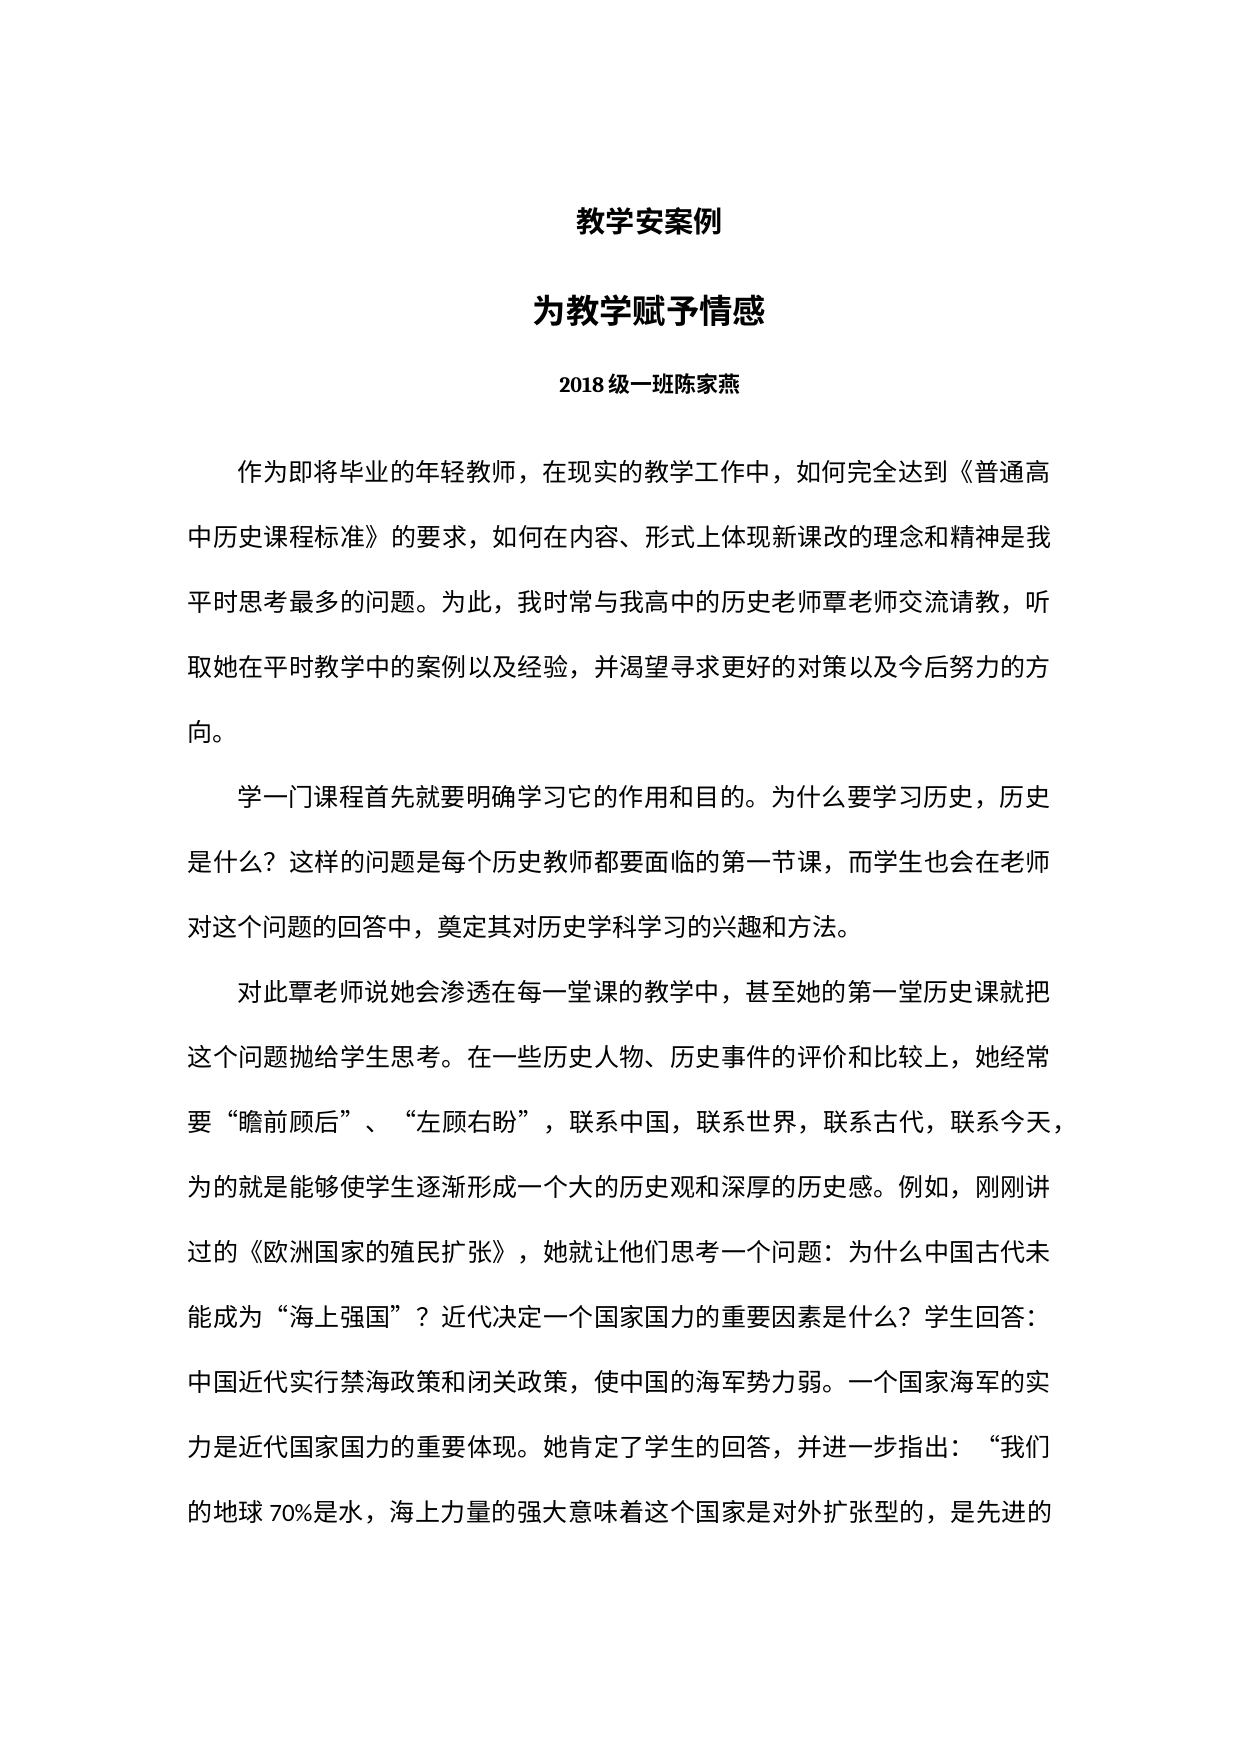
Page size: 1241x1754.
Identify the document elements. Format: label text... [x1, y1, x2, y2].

title 教学安案例 [187, 187, 1053, 252]
title 为教学赋予情感 [187, 277, 1053, 342]
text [187, 958, 1053, 1543]
text 学一门课程首先就要明确学习它的作用和目的。为什么要学习历史，历史是什么？这样的问题是每个历史教师都要面临的第一节课，而学生也会在老师对这个问题的回答中，奠定其对历史学科学习的兴趣和方法。 [187, 763, 1053, 958]
text 作为即将毕业的年轻教师，在现实的教学工作中，如何完全达到《普通高中历史课程标准》的要求，如何在内容、形式上体现新课改的理念和精神是我平时思考最多的问题。为此，我时常与我高中的历史老师覃老师交流请教，听取她在平时教学中的案例以及经验，并渴望寻求更好的对策以及今后努力的方向。 [187, 438, 1053, 763]
title 2018级一班陈家燕 [187, 367, 1053, 399]
